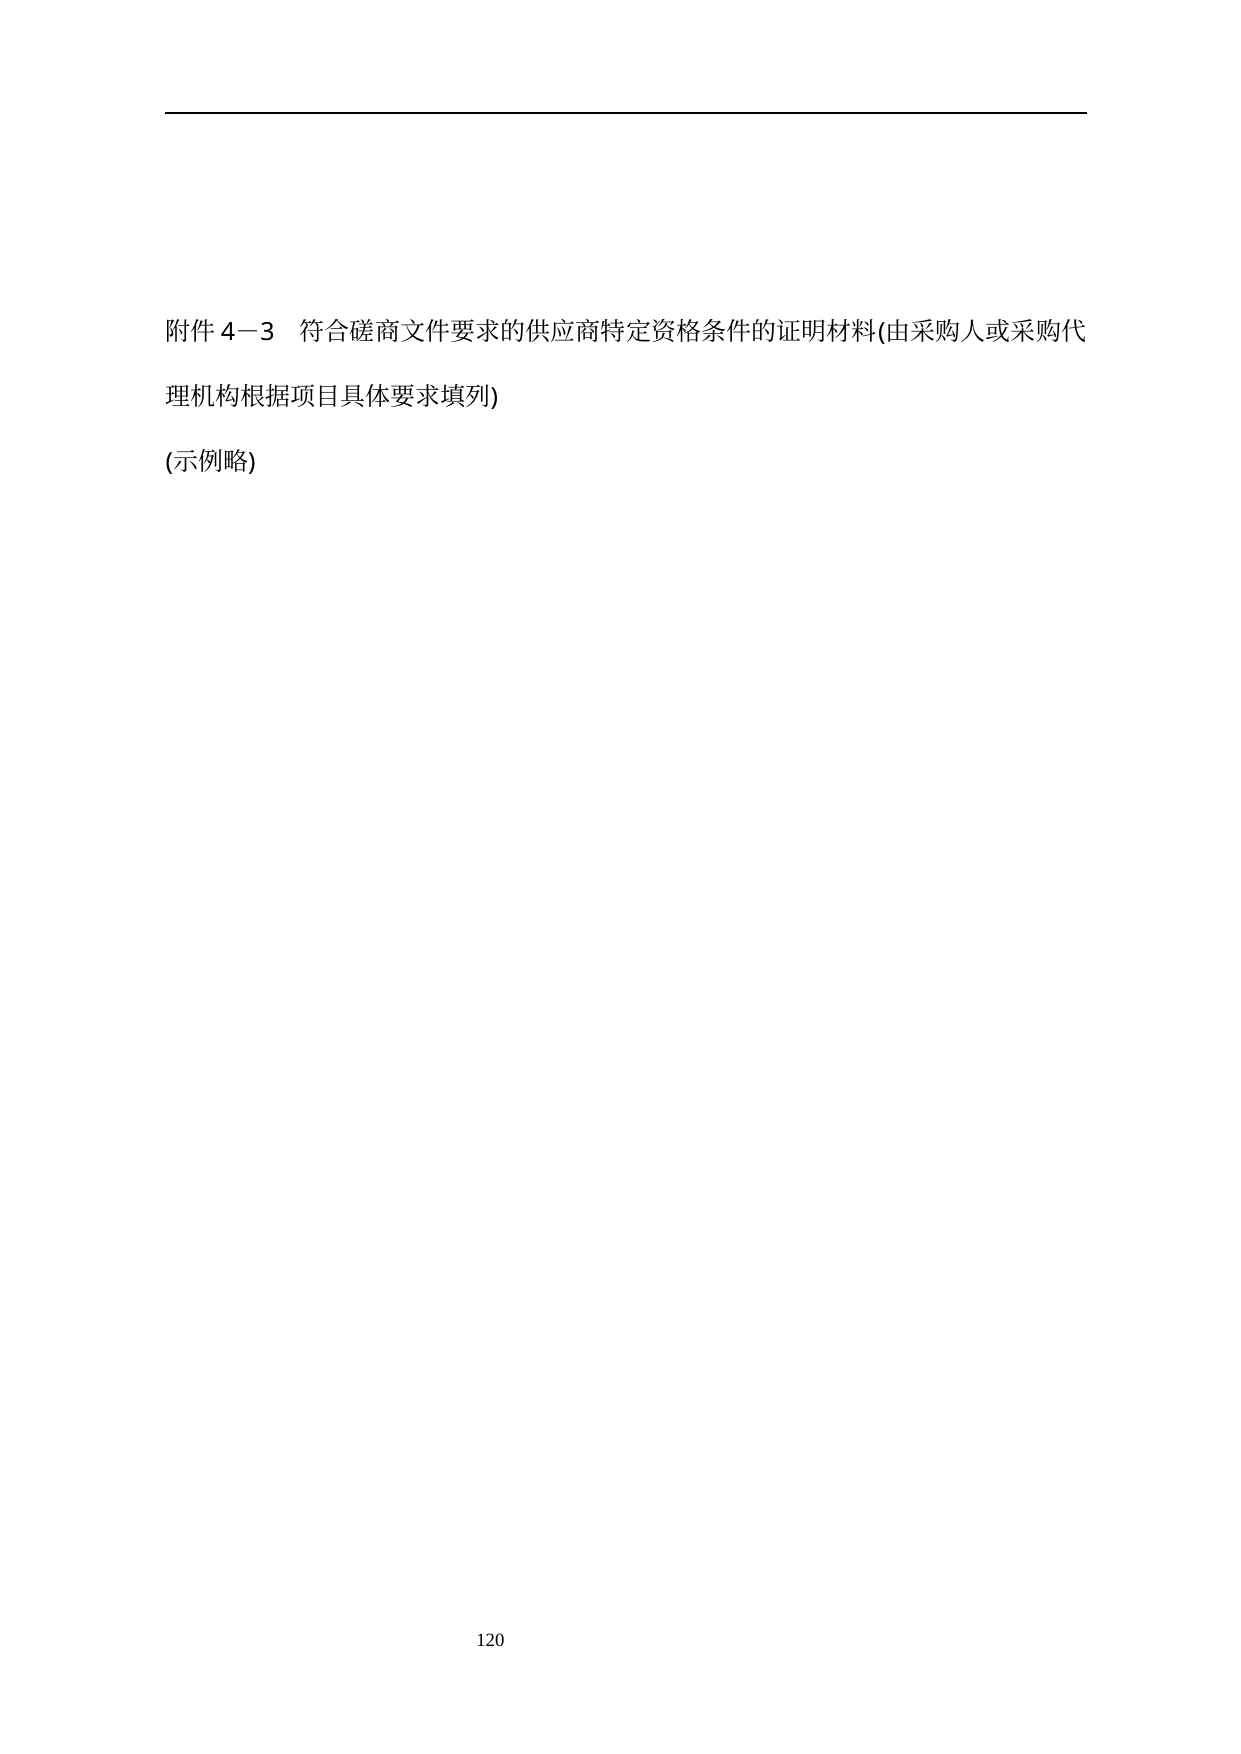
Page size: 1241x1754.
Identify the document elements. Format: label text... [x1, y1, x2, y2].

text (示例略) [165, 428, 1087, 493]
text 附件4－3 符合磋商文件要求的供应商特定资格条件的证明材料(由采购人或采购代理机构根据项目具体要求填列) [165, 298, 1087, 428]
